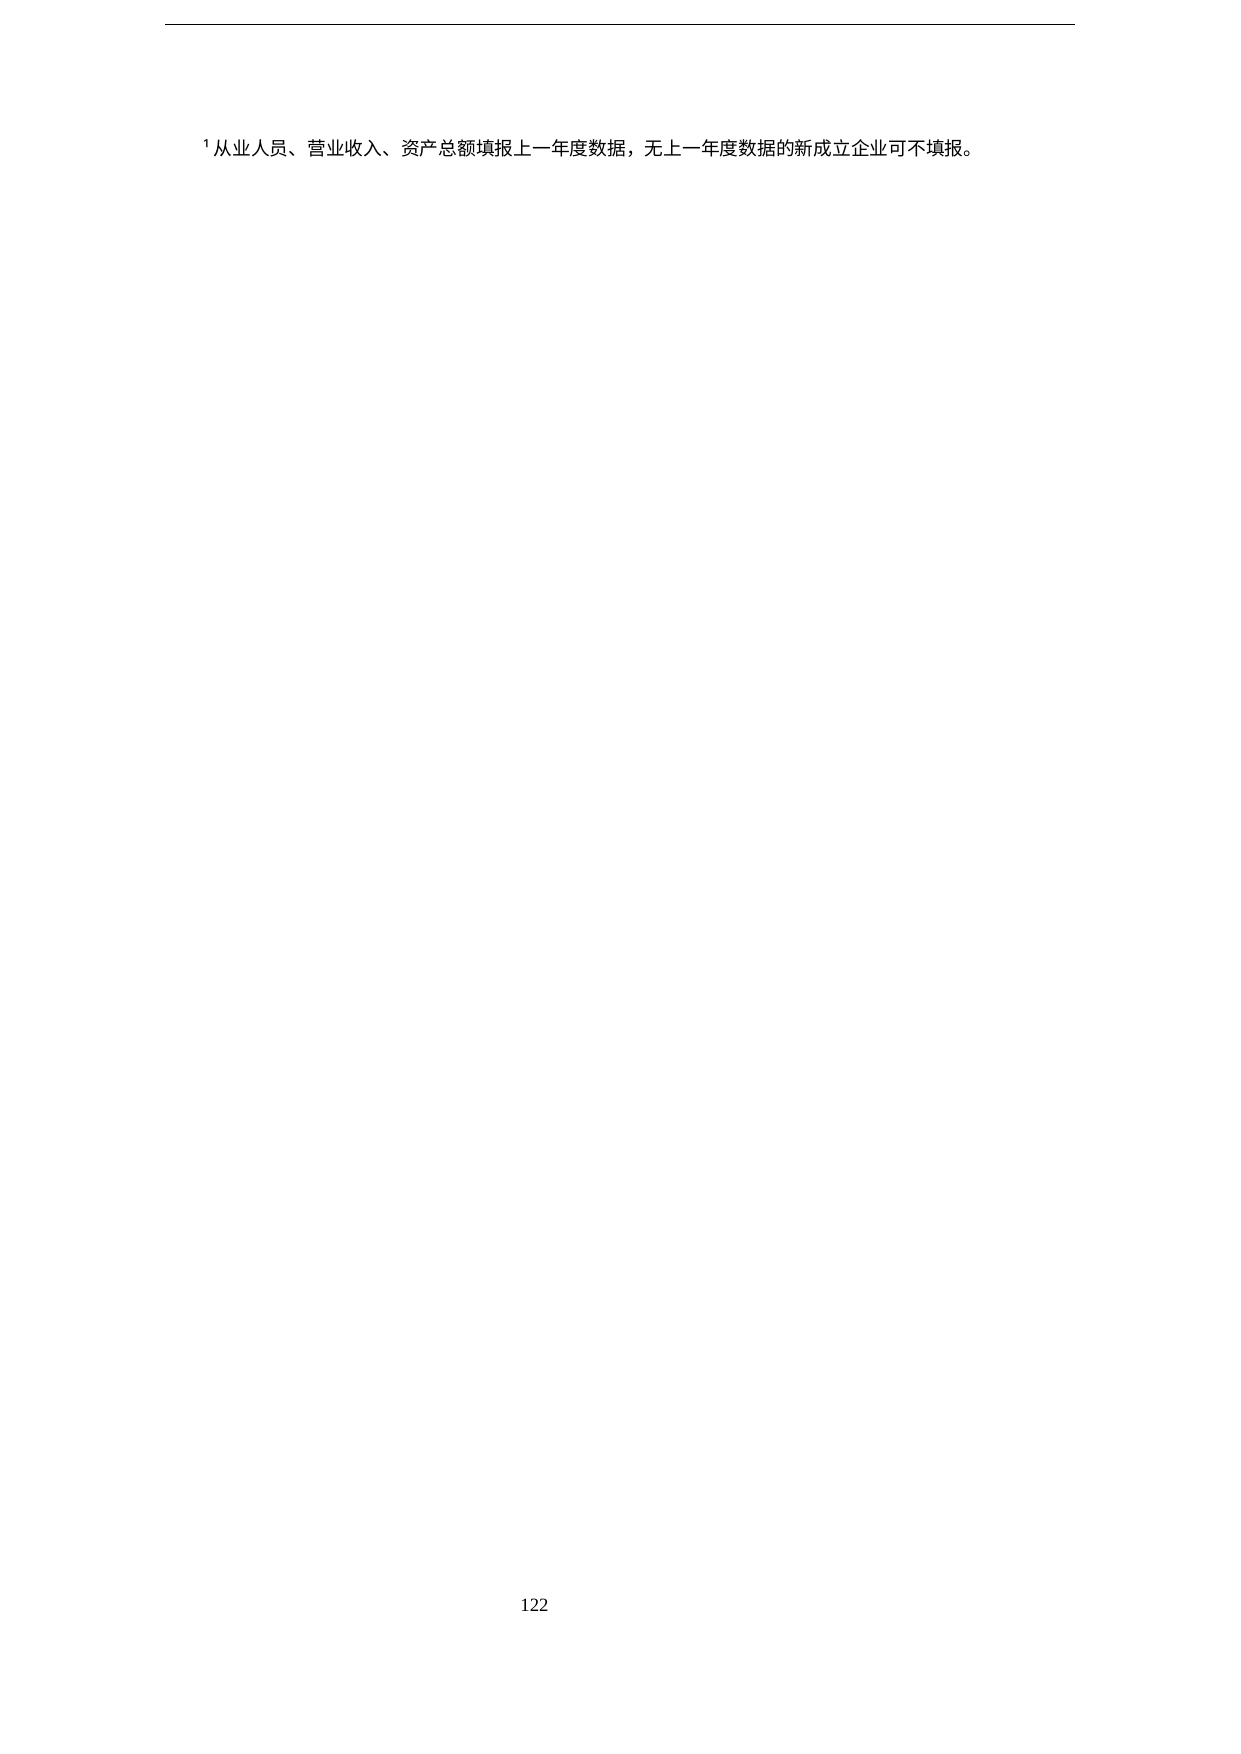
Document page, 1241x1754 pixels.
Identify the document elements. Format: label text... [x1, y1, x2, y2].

text ¹从业人员、营业收入、资产总额填报上一年度数据，无上一年度数据的新成立企业可不填报。2.残疾人福利性单位声明函 [165, 133, 1075, 160]
